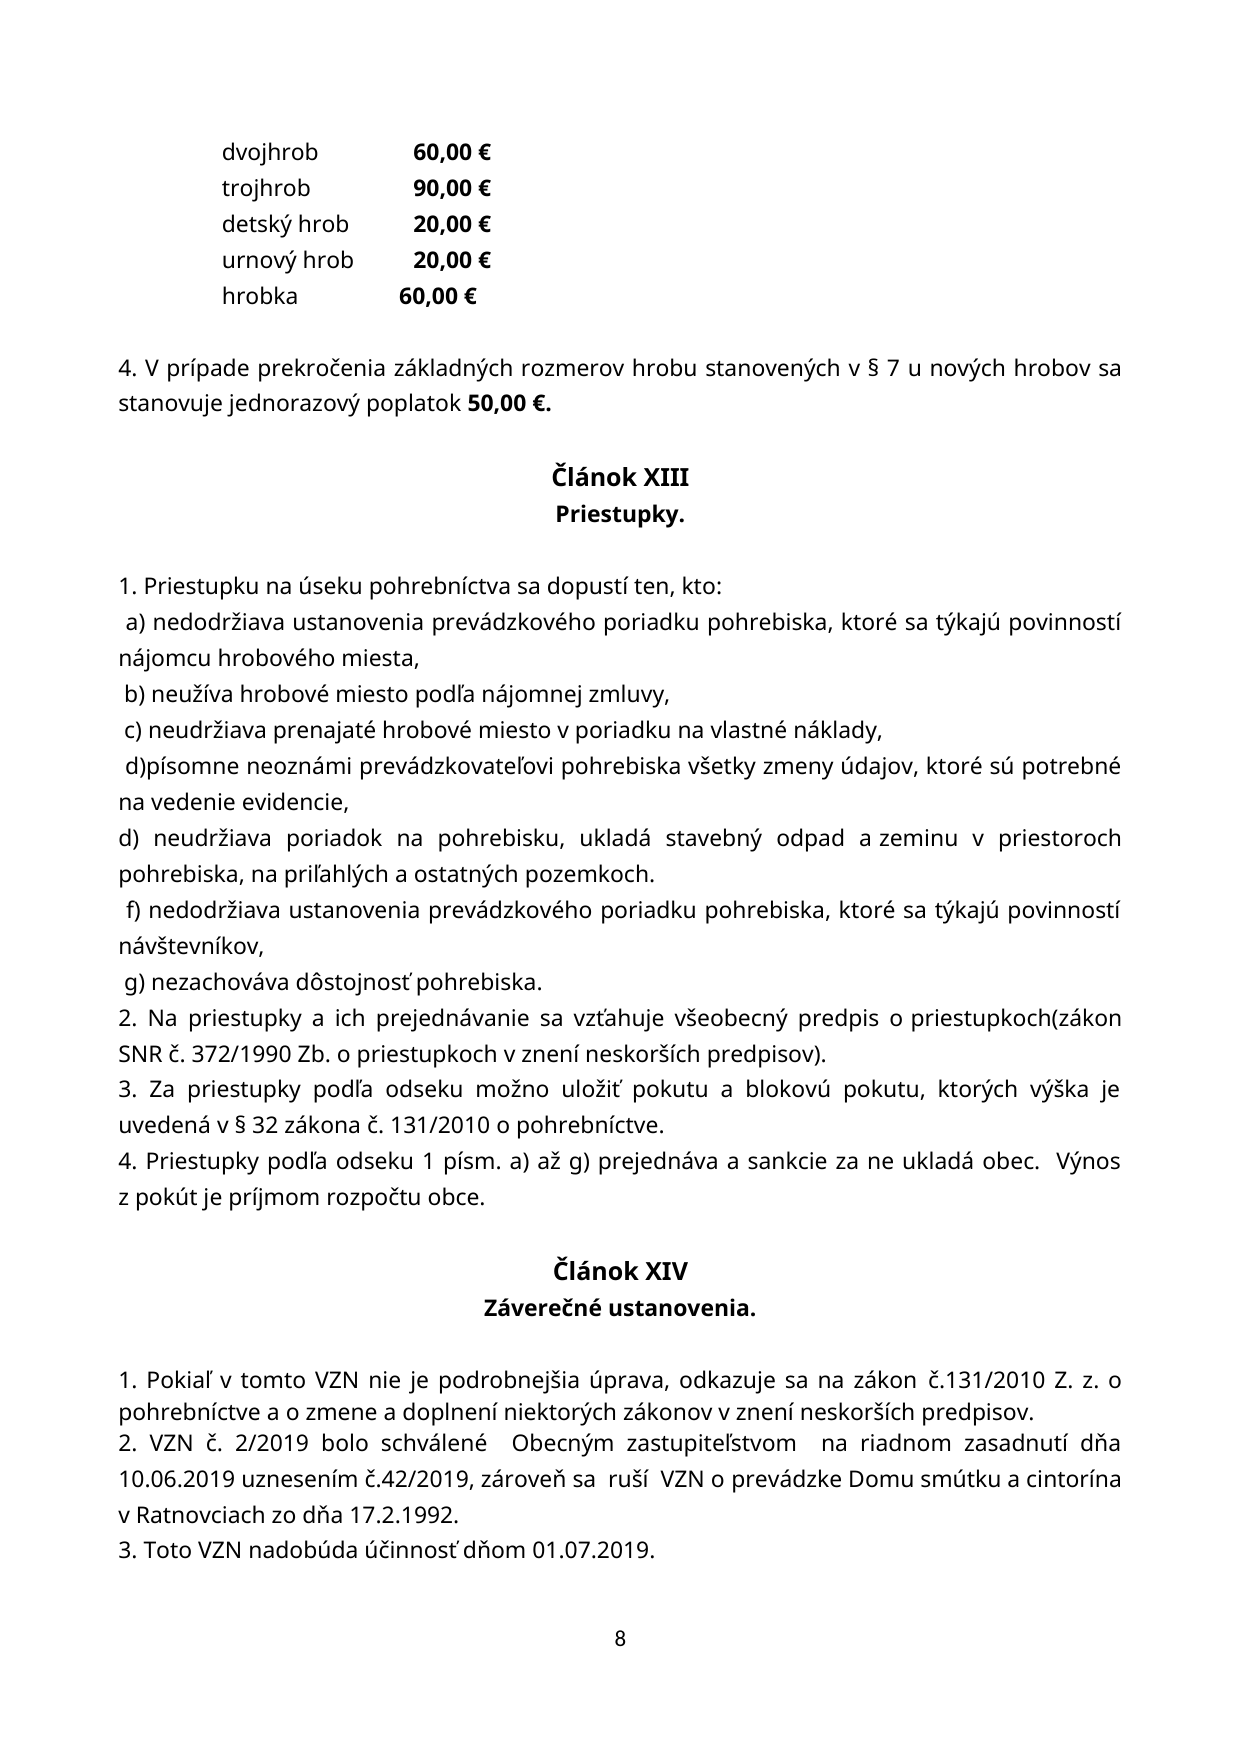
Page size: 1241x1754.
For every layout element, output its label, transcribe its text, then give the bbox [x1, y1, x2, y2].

text Článok XIII [118, 459, 1122, 493]
text c) neudržiava prenajaté hrobové miesto v poriadku na vlastné náklady, [118, 714, 1122, 745]
text a) nedodržiava ustanovenia prevádzkového poriadku pohrebiska, ktoré sa týkajú povinností nájomcu hrobového miesta, [118, 606, 1122, 673]
text Záverečné ustanovenia. [118, 1292, 1122, 1323]
text 2. VZN č. 2/2019 bolo schválené Obecným zastupiteľstvom na riadnom zasadnutí dňa 10.06.2019 uznesením č.42/2019, zároveň sa ruší VZN o prevádzke Domu smútku a cintorína v Ratnovciach zo dňa 17.2.1992. [118, 1427, 1122, 1530]
text dvojhrob 60,00 € [222, 136, 1122, 167]
text g) nezachováva dôstojnosť pohrebiska. [118, 966, 1122, 997]
text Priestupky. [118, 498, 1122, 530]
text hrobka 60,00 € [222, 279, 1122, 311]
text d)písomne neoznámi prevádzkovateľovi pohrebiska všetky zmeny údajov, ktoré sú potrebné na vedenie evidencie, [118, 750, 1122, 817]
text 4. Priestupky podľa odseku 1 písm. a) až g) prejednáva a sankcie za ne ukladá obec. Výnos z pokút je príjmom rozpočtu obce. [118, 1145, 1122, 1212]
text 1. Priestupku na úseku pohrebníctva sa dopustí ten, kto: [118, 570, 1122, 602]
text detský hrob 20,00 € [222, 208, 1122, 239]
text urnový hrob 20,00 € [222, 244, 1122, 275]
text 4. V prípade prekročenia základných rozmerov hrobu stanovených v § 7 u nových hrobov sa stanovuje jednorazový poplatok 50,00 €. [118, 351, 1122, 419]
text f) nedodržiava ustanovenia prevádzkového poriadku pohrebiska, ktoré sa týkajú povinností návštevníkov, [118, 894, 1122, 961]
text b) neužíva hrobové miesto podľa nájomnej zmluvy, [118, 678, 1122, 709]
text 3. Toto VZN nadobúda účinnosť dňom 01.07.2019. [118, 1534, 1122, 1566]
text 2. Na priestupky a ich prejednávanie sa vzťahuje všeobecný predpis o priestupkoch(zákon SNR č. 372/1990 Zb. o priestupkoch v znení neskorších predpisov). [118, 1002, 1122, 1069]
text d) neudržiava poriadok na pohrebisku, ukladá stavebný odpad a zeminu v priestoroch pohrebiska, na priľahlých a ostatných pozemkoch. [118, 822, 1122, 889]
text Článok XIV [118, 1253, 1122, 1287]
text 3. Za priestupky podľa odseku možno uložiť pokutu a blokovú pokutu, ktorých výška je uvedená v § 32 zákona č. 131/2010 o pohrebníctve. [118, 1073, 1122, 1141]
text 1. Pokiaľ v tomto VZN nie je podrobnejšia úprava, odkazuje sa na zákon č.131/2010 Z. z. o pohrebníctve a o zmene a doplnení niektorých zákonov v znení neskorších predpisov. [118, 1364, 1122, 1427]
text trojhrob 90,00 € [222, 172, 1122, 203]
